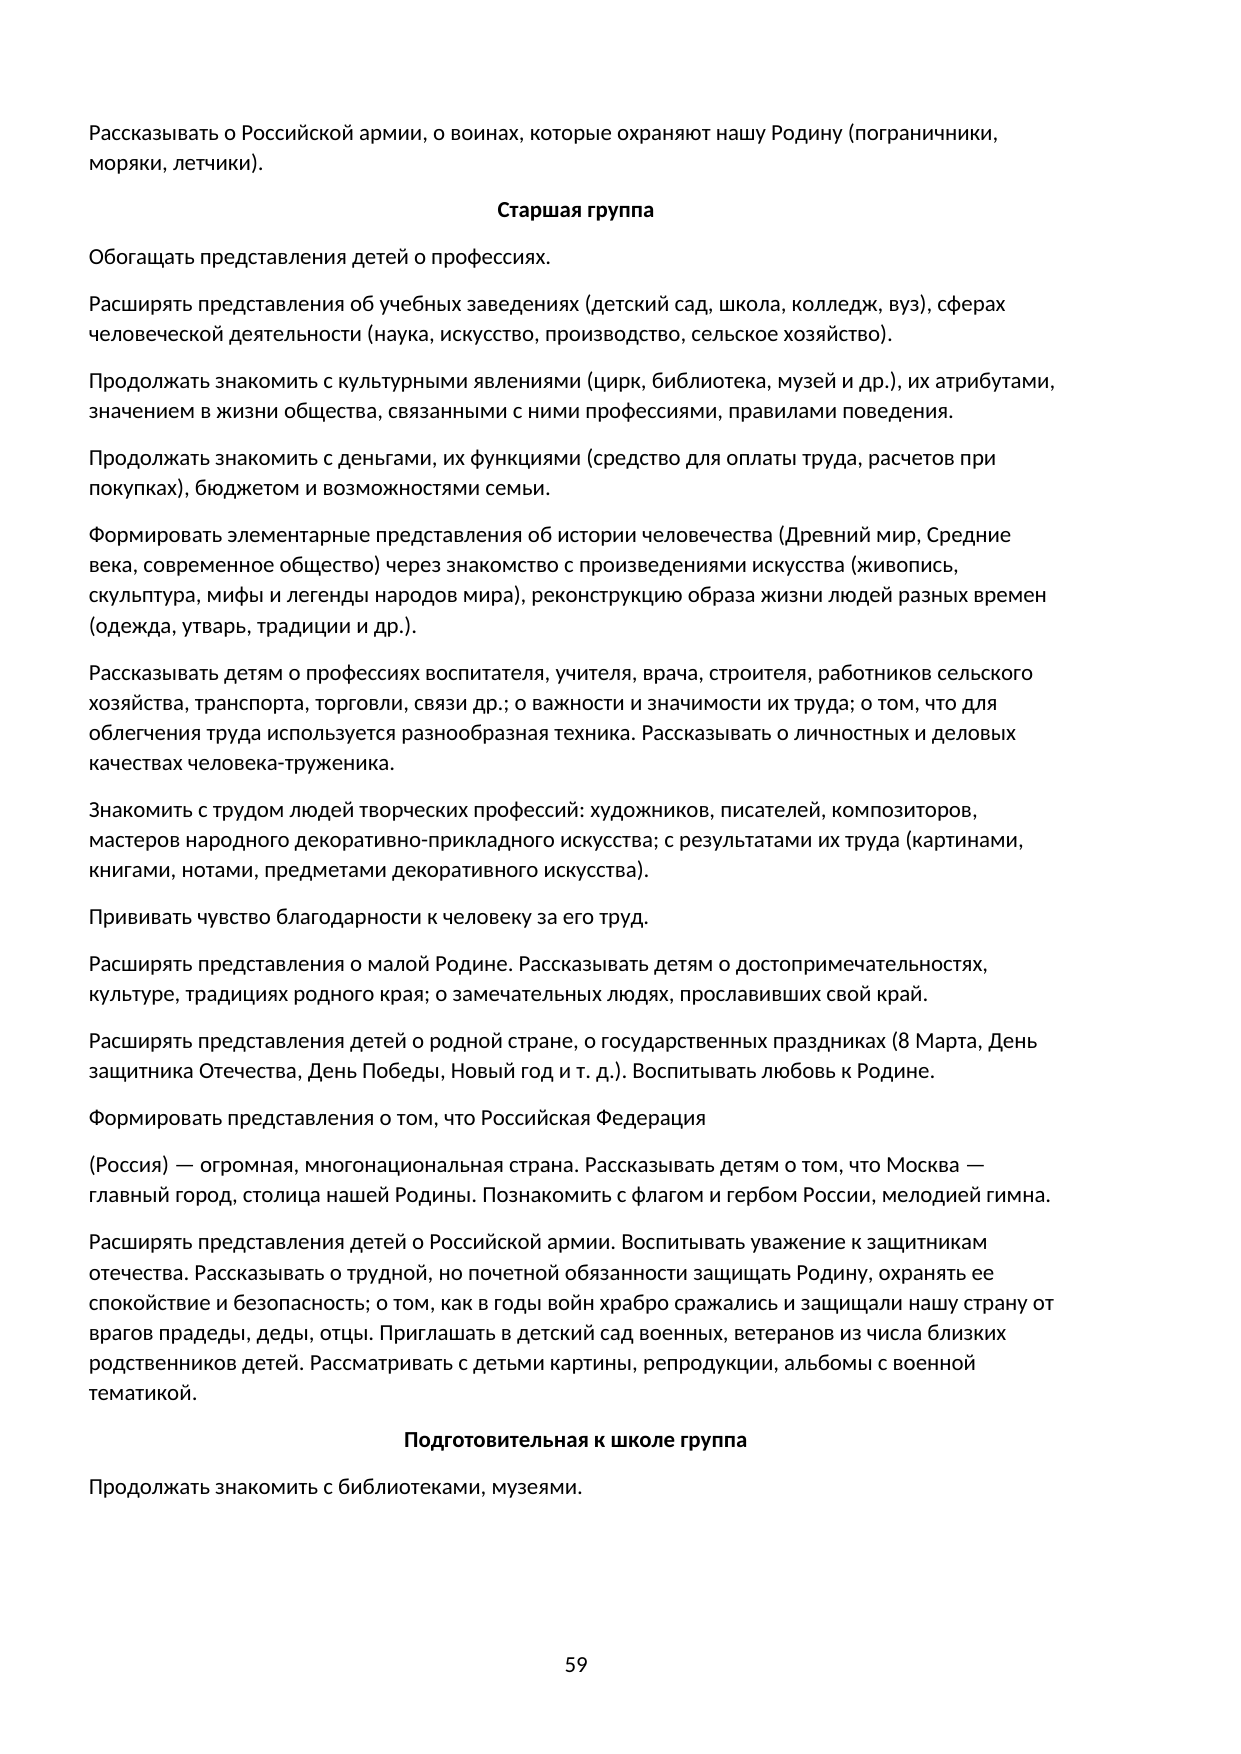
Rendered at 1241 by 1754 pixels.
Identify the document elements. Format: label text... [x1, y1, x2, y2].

text Подготовительная к школе группа [88, 1425, 1063, 1453]
text Формировать элементарные представления об истории человечества (Древний мир, Средние века, современное общество) через знакомство с произведениями искусства (живопись, скульптура, мифы и легенды народов мира), реконструкцию образа жизни людей разных времен (одежда, утварь, традиции и др.). [88, 520, 1063, 639]
text Продолжать знакомить с библиотеками, музеями. [88, 1472, 1063, 1500]
text Продолжать знакомить с деньгами, их функциями (средство для оплаты труда, расчетов при покупках), бюджетом и возможностями семьи. [88, 443, 1063, 501]
text Расширять представления детей о родной стране, о государственных праздниках (8 Марта, День защитника Отечества, День Победы, Новый год и т. д.). Воспитывать любовь к Родине. [88, 1026, 1063, 1085]
text Продолжать знакомить с культурными явлениями (цирк, библиотека, музей и др.), их атрибутами, значением в жизни общества, связанными с ними профессиями, правилами поведения. [88, 366, 1063, 424]
text (Россия) — огромная, многонациональная страна. Рассказывать детям о том, что Москва — главный город, столица нашей Родины. Познакомить с флагом и гербом России, мелодией гимна. [88, 1150, 1063, 1209]
text Знакомить с трудом людей творческих профессий: художников, писателей, композиторов, мастеров народного декоративно-прикладного искусства; с результатами их труда (картинами, книгами, нотами, предметами декоративного искусства). [88, 795, 1063, 884]
text Рассказывать о Российской армии, о воинах, которые охраняют нашу Родину (пограничники, моряки, летчики). [88, 118, 1063, 176]
text Формировать представления о том, что Российская Федерация [88, 1103, 1063, 1132]
text Обогащать представления детей о профессиях. [88, 242, 1063, 270]
text Расширять представления о малой Родине. Рассказывать детям о достопримечательностях, культуре, традициях родного края; о замечательных людях, прославивших свой край. [88, 949, 1063, 1008]
text Старшая группа [88, 195, 1063, 223]
text Рассказывать детям о профессиях воспитателя, учителя, врача, строителя, работников сельского хозяйства, транспорта, торговли, связи др.; о важности и значимости их труда; о том, что для облегчения труда используется разнообразная техника. Рассказывать о личностных и деловых качествах человека-труженика. [88, 658, 1063, 776]
text Прививать чувство благодарности к человеку за его труд. [88, 902, 1063, 931]
text Расширять представления детей о Российской армии. Воспитывать уважение к защитникам отечества. Рассказывать о трудной, но почетной обязанности защищать Родину, охранять ее спокойствие и безопасность; о том, как в годы войн храбро сражались и защищали нашу страну от врагов прадеды, деды, отцы. Приглашать в детский сад военных, ветеранов из числа близких родственников детей. Рассматривать с детьми картины, репродукции, альбомы с военной тематикой. [88, 1227, 1063, 1407]
text Расширять представления об учебных заведениях (детский сад, школа, колледж, вуз), сферах человеческой деятельности (наука, искусство, производство, сельское хозяйство). [88, 289, 1063, 347]
